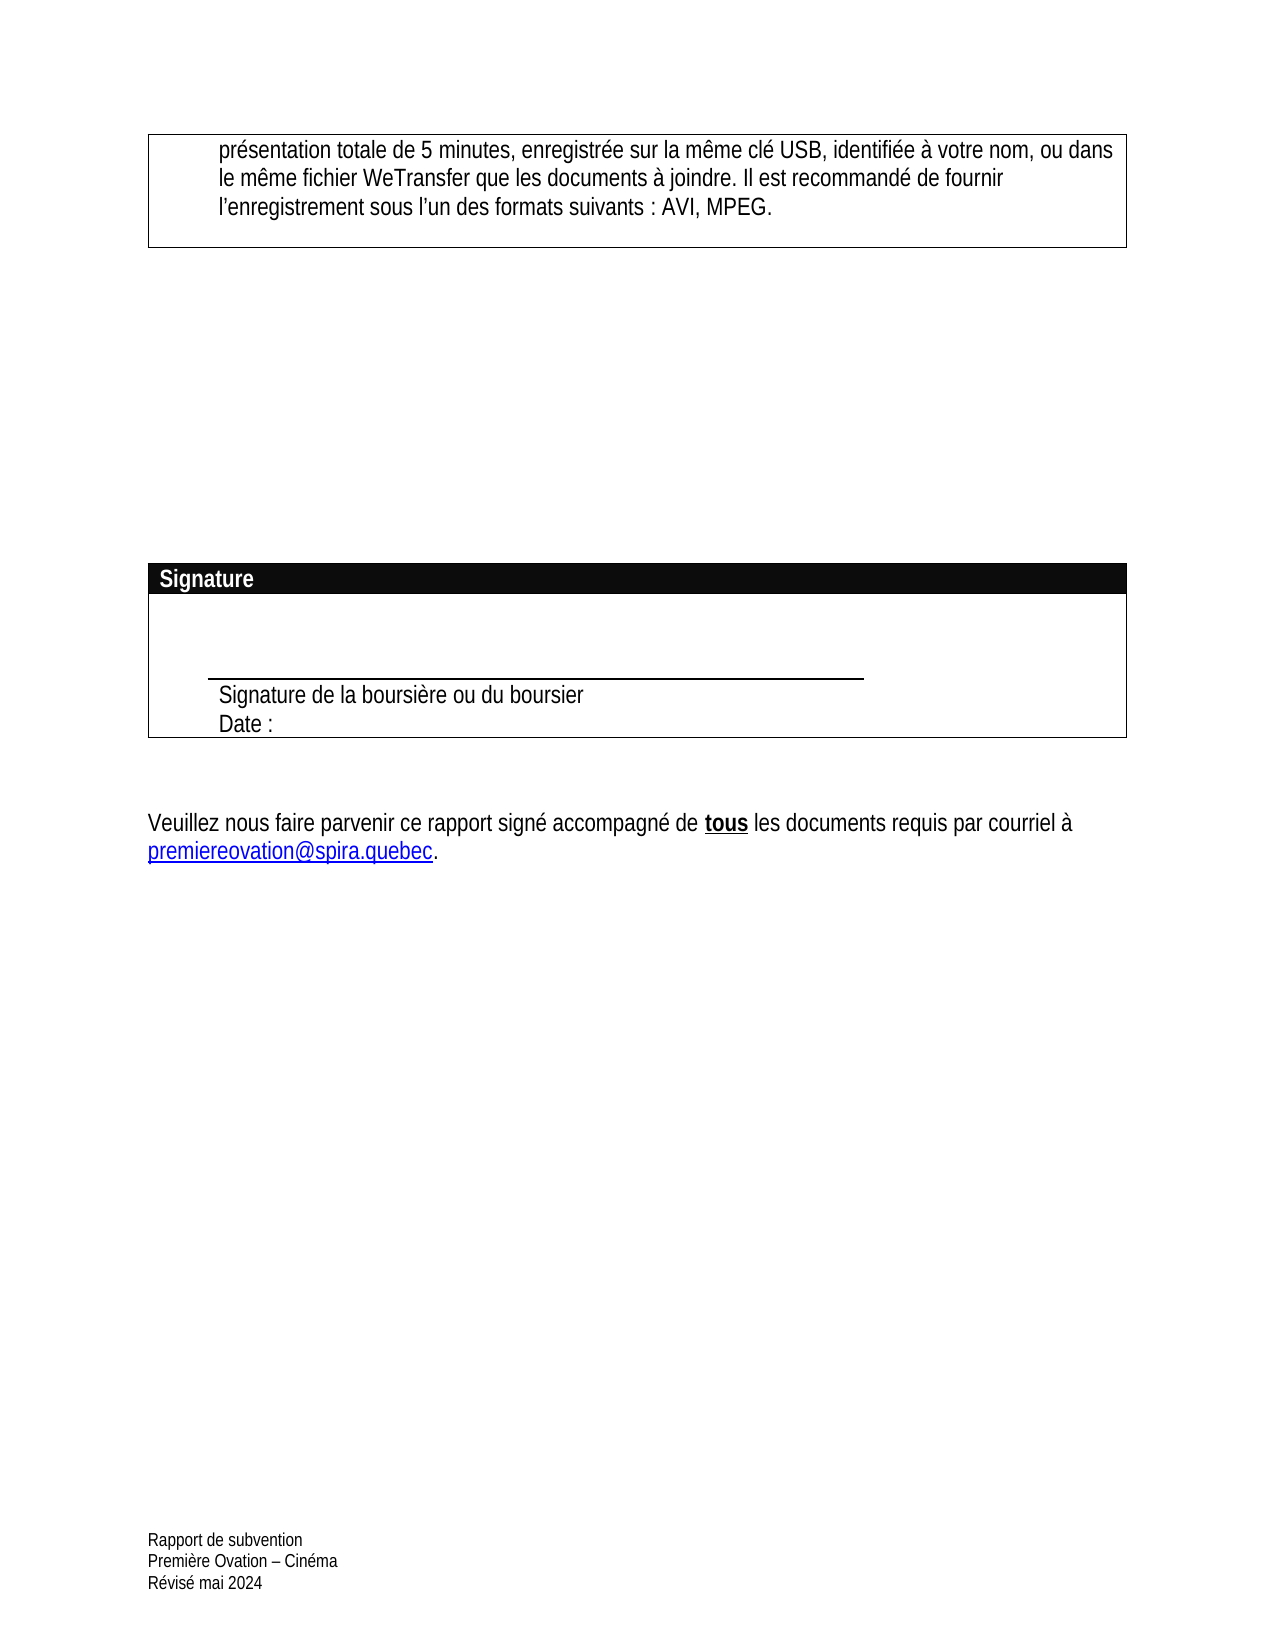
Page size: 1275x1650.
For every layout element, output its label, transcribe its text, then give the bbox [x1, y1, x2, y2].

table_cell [149, 135, 1126, 247]
table_cell Signature de la boursière ou du boursier Date : [149, 594, 1126, 737]
table_header Signature [149, 564, 1126, 593]
text Veuillez nous faire parvenir ce rapport signé accompagné de tous les documents requis par courriel à premiereovation@spira.quebec. [148, 808, 1127, 865]
